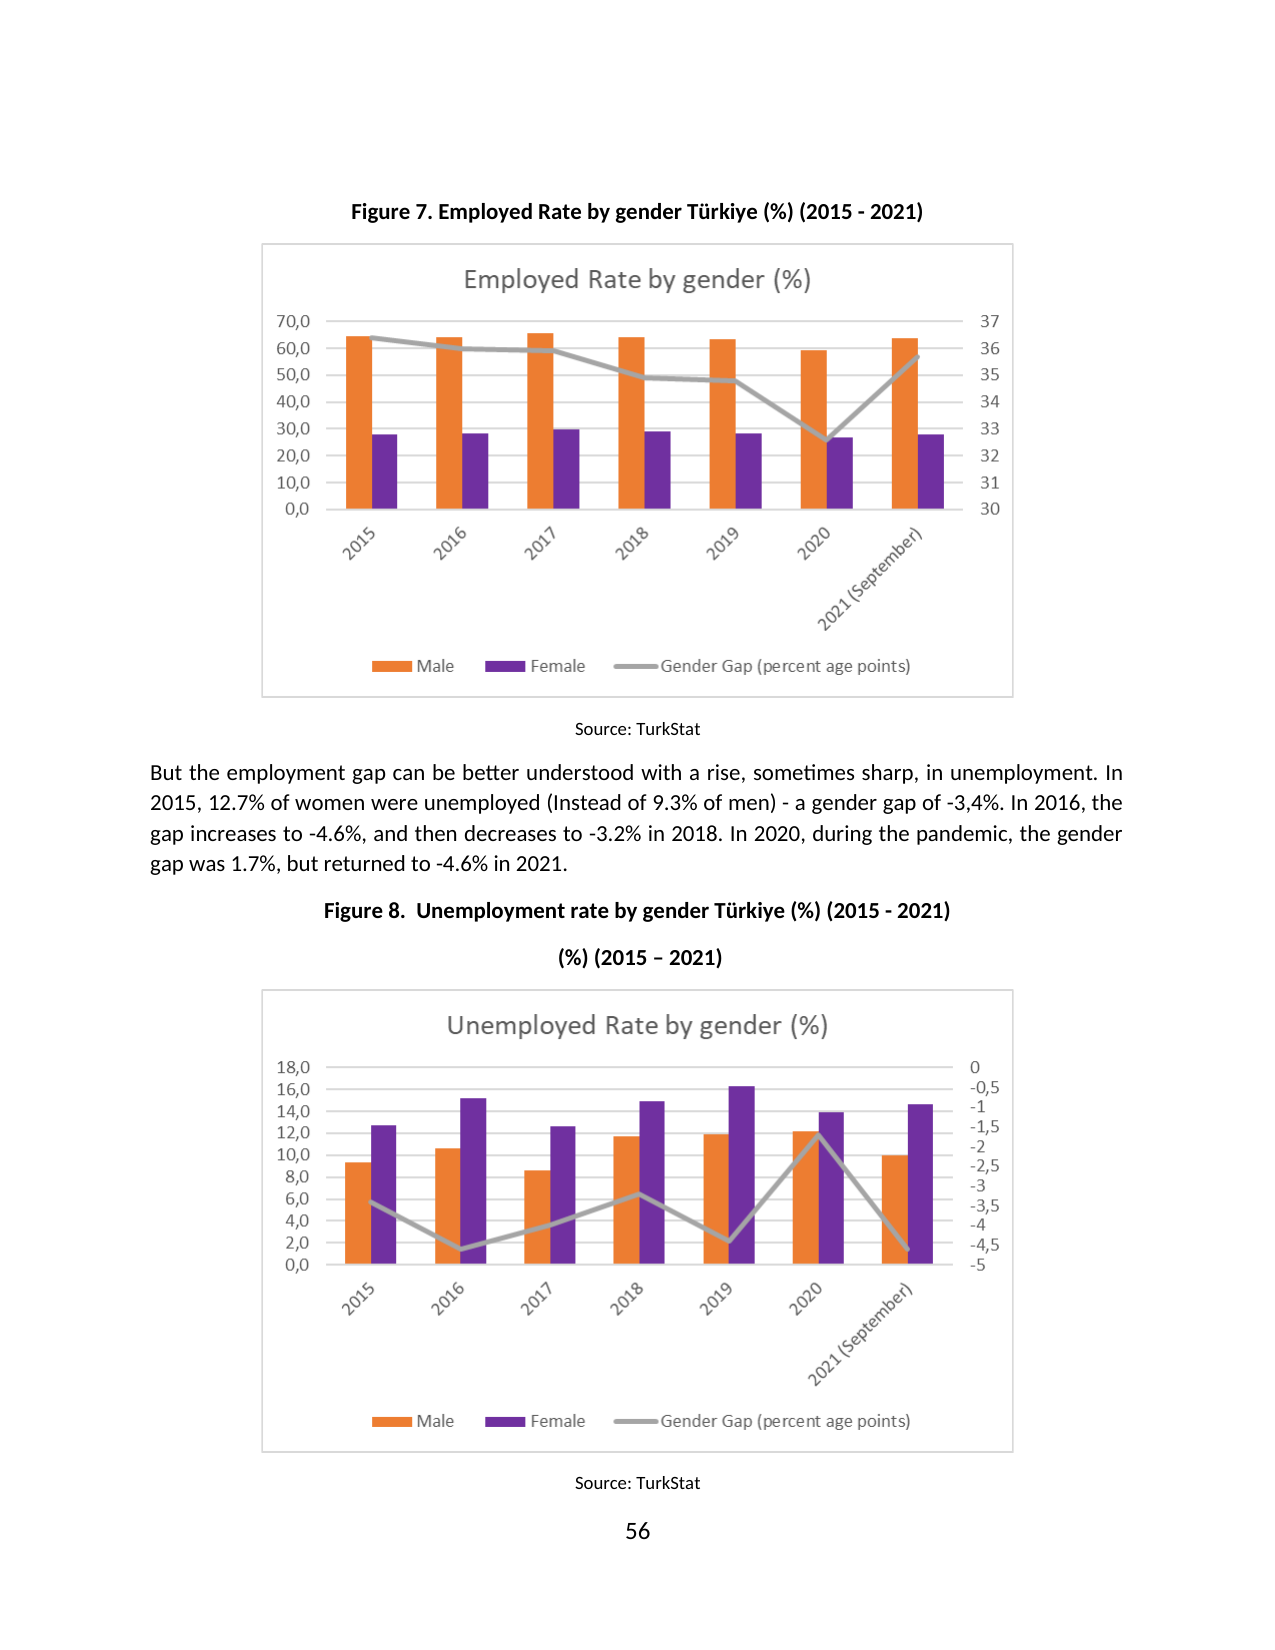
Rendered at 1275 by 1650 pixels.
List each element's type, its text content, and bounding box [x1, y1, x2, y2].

text Figure 7. Employed Rate by gender Türkiye (%) (2015 - 2021) [150, 197, 1125, 225]
text Figure 8. Unemployment rate by gender Türkiye (%) (2015 - 2021) [150, 896, 1125, 924]
picture [261, 989, 1014, 1453]
text (%) (2015 – 2021) [150, 943, 1125, 971]
text But the employment gap can be better understood with a rise, sometimes sharp, in unemployment. In 2015, 12.7% of women were unemployed (Instead of 9.3% of men) - a gender gap of -3,4%. In 2016, the gap increases to -4.6%, and then decreases to -3.2% in 2018. In 2020, during the pandemic, the gender gap was 1.7%, but returned to -4.6% in 2021. [150, 758, 1125, 877]
text Source: TurkStat [150, 1472, 1125, 1494]
picture [261, 243, 1014, 698]
text Source: TurkStat [150, 717, 1125, 740]
